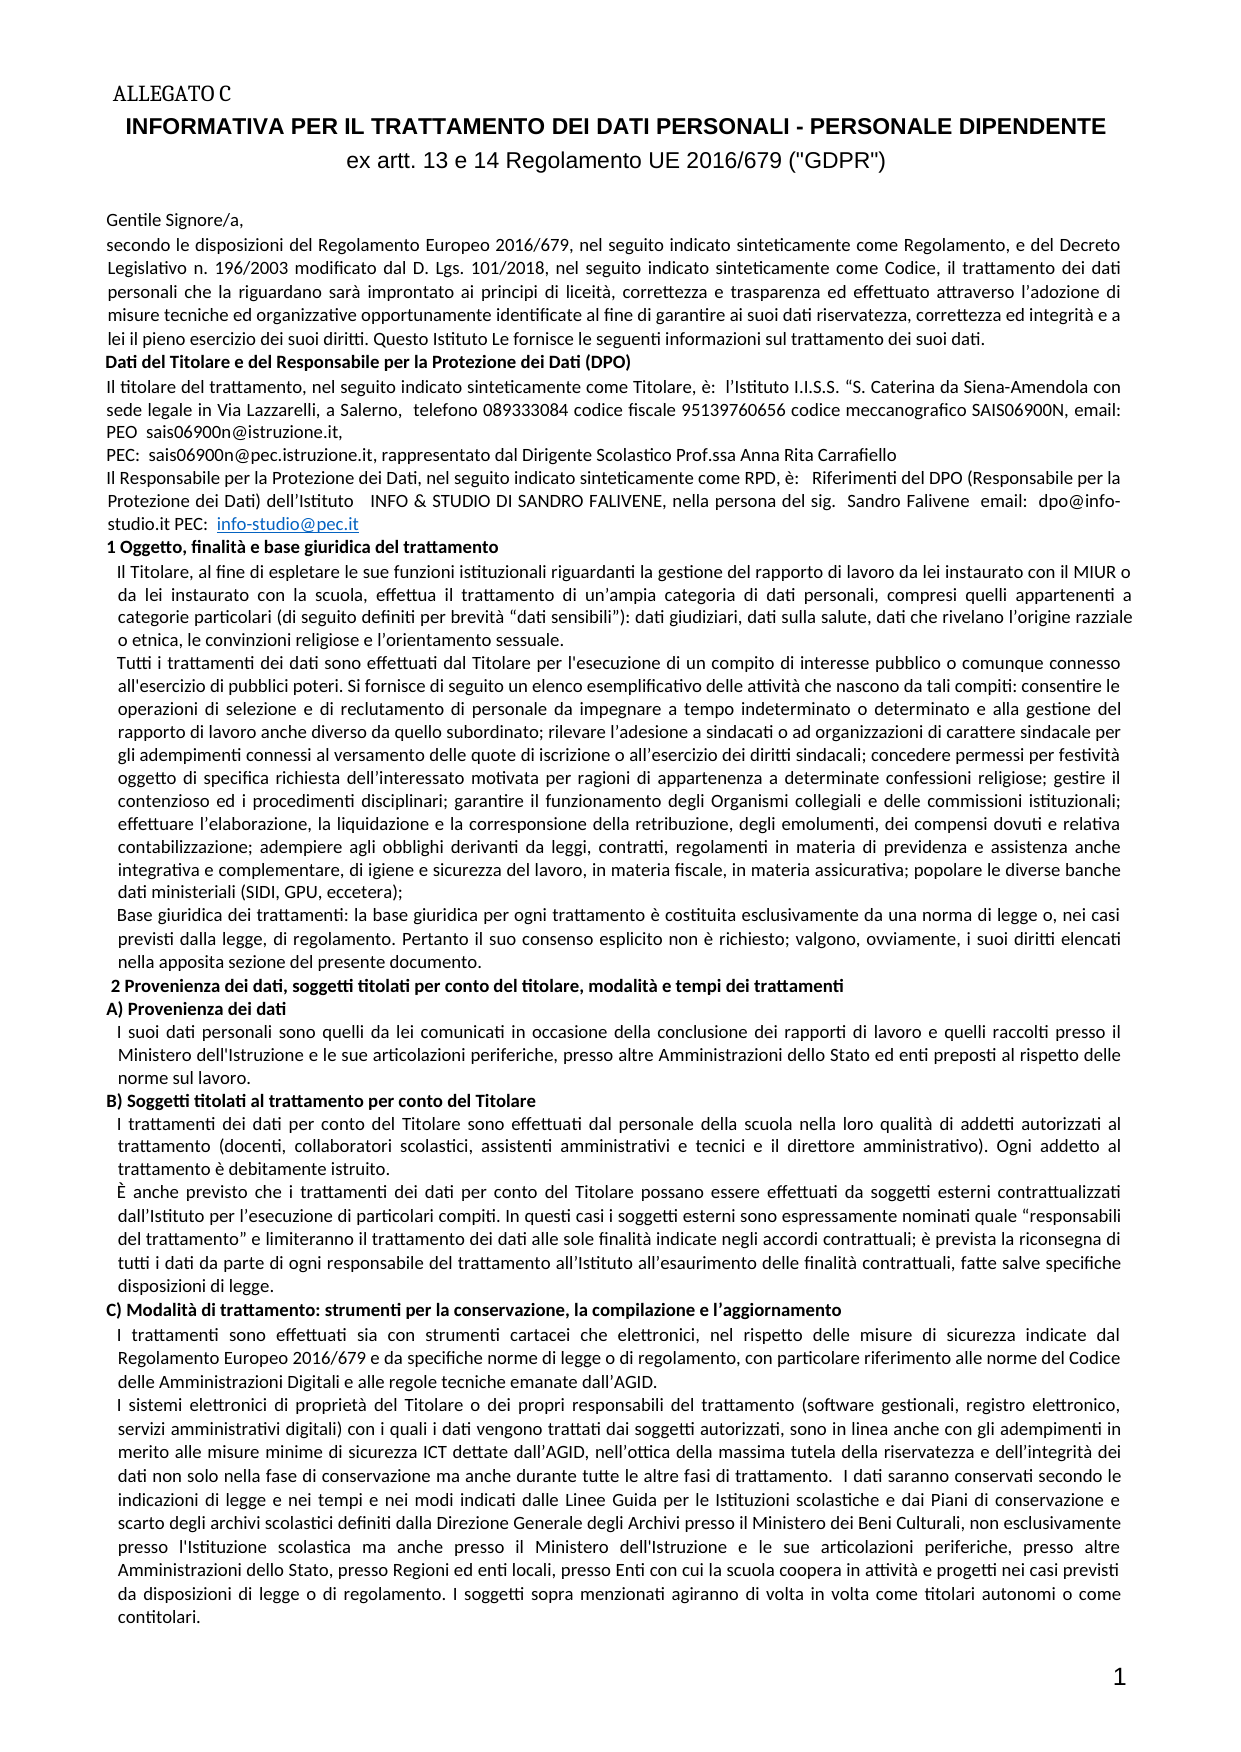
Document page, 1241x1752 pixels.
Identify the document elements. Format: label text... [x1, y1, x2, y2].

subtitle A) Provenienza dei dati [106, 997, 1134, 1020]
text I suoi dati personali sono quelli da lei comunicati in occasione della conclusione dei rapporti di lavoro e quelli raccolti presso il Ministero dell'Istruzione e le sue articolazioni periferiche, presso altre Amministrazioni dello Stato ed enti preposti al rispetto delle norme sul lavoro. [117, 1020, 1123, 1089]
text È anche previsto che i trattamenti dei dati per conto del Titolare possano essere effettuati da soggetti esterni contrattualizzati dall’Istituto per l’esecuzione di particolari compiti. In questi casi i soggetti esterni sono espressamente nominati quale “responsabili del trattamento” e limiteranno il trattamento dei dati alle sole finalità indicate negli accordi contrattuali; è prevista la riconsegna di tutti i dati da parte di ogni responsabile del trattamento all’Istituto all’esaurimento delle finalità contrattuali, fatte salve specifiche disposizioni di legge. [117, 1181, 1123, 1298]
subtitle C) Modalità di trattamento: strumenti per la conservazione, la compilazione e l’aggiornamento [106, 1298, 1134, 1321]
subtitle INFORMATIVA PER IL TRATTAMENTO DEI DATI PERSONALI - PERSONALE DIPENDENTE [91, 113, 1141, 140]
text 2 Provenienza dei dati, soggetti titolati per conto del titolare, modalità e tempi dei trattamenti [106, 974, 1134, 997]
text Il titolare del trattamento, nel seguito indicato sinteticamente come Titolare, è: l’Istituto I.I.S.S. “S. Caterina da Siena-Amendola con sede legale in Via Lazzarelli, a Salerno, telefono 089333084 codice fiscale 95139760656 codice meccanografico SAIS06900N, email: PEO sais06900n@istruzione.it, [106, 375, 1123, 443]
text I trattamenti dei dati per conto del Titolare sono effettuati dal personale della scuola nella loro qualità di addetti autorizzati al trattamento (docenti, collaboratori scolastici, assistenti amministrativi e tecnici e il direttore amministrativo). Ogni addetto al trattamento è debitamente istruito. [117, 1112, 1123, 1181]
text 1 Oggetto, finalità e base giuridica del trattamento [106, 535, 1134, 558]
text PEC: sais06900n@pec.istruzione.it, rappresentato dal Dirigente Scolastico Prof.ssa Anna Rita Carrafiello [106, 443, 1123, 466]
text secondo le disposizioni del Regolamento Europeo 2016/679, nel seguito indicato sinteticamente come Regolamento, e del Decreto Legislativo n. 196/2003 modificato dal D. Lgs. 101/2018, nel seguito indicato sinteticamente come Codice, il trattamento dei dati personali che la riguardano sarà improntato ai principi di liceità, correttezza e trasparenza ed effettuato attraverso l’adozione di misure tecniche ed organizzative opportunamente identificate al fine di garantire ai suoi dati riservatezza, correttezza ed integrità e a lei il pieno esercizio dei suoi diritti. Questo Istituto Le fornisce le seguenti informazioni sul trattamento dei suoi dati. [106, 233, 1123, 350]
subtitle ex artt. 13 e 14 Regolamento UE 2016/679 ("GDPR") [91, 147, 1141, 173]
text I sistemi elettronici di proprietà del Titolare o dei propri responsabili del trattamento (software gestionali, registro elettronico, servizi amministrativi digitali) con i quali i dati vengono trattati dai soggetti autorizzati, sono in linea anche con gli adempimenti in merito alle misure minime di sicurezza ICT dettate dall’AGID, nell’ottica della massima tutela della riservatezza e dell’integrità dei dati non solo nella fase di conservazione ma anche durante tutte le altre fasi di trattamento. I dati saranno conservati secondo le indicazioni di legge e nei tempi e nei modi indicati dalle Linee Guida per le Istituzioni scolastiche e dai Piani di conservazione e scarto degli archivi scolastici definiti dalla Direzione Generale degli Archivi presso il Ministero dei Beni Culturali, non esclusivamente presso l'Istituzione scolastica ma anche presso il Ministero dell'Istruzione e le sue articolazioni periferiche, presso altre Amministrazioni dello Stato, presso Regioni ed enti locali, presso Enti con cui la scuola coopera in attività e progetti nei casi previsti da disposizioni di legge o di regolamento. I soggetti sopra menzionati agiranno di volta in volta come titolari autonomi o come contitolari. [117, 1393, 1123, 1628]
text Tutti i trattamenti dei dati sono effettuati dal Titolare per l'esecuzione di un compito di interesse pubblico o comunque connesso all'esercizio di pubblici poteri. Si fornisce di seguito un elenco esemplificativo delle attività che nascono da tali compiti: consentire le operazioni di selezione e di reclutamento di personale da impegnare a tempo indeterminato o determinato e alla gestione del rapporto di lavoro anche diverso da quello subordinato; rilevare l’adesione a sindacati o ad organizzazioni di carattere sindacale per gli adempimenti connessi al versamento delle quote di iscrizione o all’esercizio dei diritti sindacali; concedere permessi per festività oggetto di specifica richiesta dell’interessato motivata per ragioni di appartenenza a determinate confessioni religiose; gestire il contenzioso ed i procedimenti disciplinari; garantire il funzionamento degli Organismi collegiali e delle commissioni istituzionali; effettuare l’elaborazione, la liquidazione e la corresponsione della retribuzione, degli emolumenti, dei compensi dovuti e relativa contabilizzazione; adempiere agli obblighi derivanti da leggi, contratti, regolamenti in materia di previdenza e assistenza anche integrativa e complementare, di igiene e sicurezza del lavoro, in materia fiscale, in materia assicurativa; popolare le diverse banche dati ministeriali (SIDI, GPU, eccetera); [117, 652, 1123, 904]
text Base giuridica dei trattamenti: la base giuridica per ogni trattamento è costituita esclusivamente da una norma di legge o, nei casi previsti dalla legge, di regolamento. Pertanto il suo consenso esplicito non è richiesto; valgono, ovviamente, i suoi diritti elencati nella apposita sezione del presente documento. [117, 904, 1123, 974]
text Il Responsabile per la Protezione dei Dati, nel seguito indicato sinteticamente come RPD, è: Riferimenti del DPO (Responsabile per la Protezione dei Dati) dell’Istituto INFO & STUDIO DI SANDRO FALIVENE, nella persona del sig. Sandro Falivene email: dpo@info-studio.it PEC: info-studio@pec.it [106, 466, 1123, 535]
text I trattamenti sono effettuati sia con strumenti cartacei che elettronici, nel rispetto delle misure di sicurezza indicate dal Regolamento Europeo 2016/679 e da specifiche norme di legge o di regolamento, con particolare riferimento alle norme del Codice delle Amministrazioni Digitali e alle regole tecniche emanate dall’AGID. [117, 1323, 1123, 1393]
subtitle B) Soggetti titolati al trattamento per conto del Titolare [106, 1089, 1134, 1112]
text Gentile Signore/a, [106, 208, 1123, 231]
text ALLEGATO C [106, 81, 1134, 107]
subtitle Dati del Titolare e del Responsabile per la Protezione dei Dati (DPO) [105, 351, 1134, 373]
text Il Titolare, al fine di espletare le sue funzioni istituzionali riguardanti la gestione del rapporto di lavoro da lei instaurato con il MIUR o da lei instaurato con la scuola, effettua il trattamento di un’ampia categoria di dati personali, compresi quelli appartenenti a categorie particolari (di seguito definiti per brevità “dati sensibili”): dati giudiziari, dati sulla salute, dati che rivelano l’origine razziale o etnica, le convinzioni religiose e l’orientamento sessuale. [117, 560, 1134, 652]
